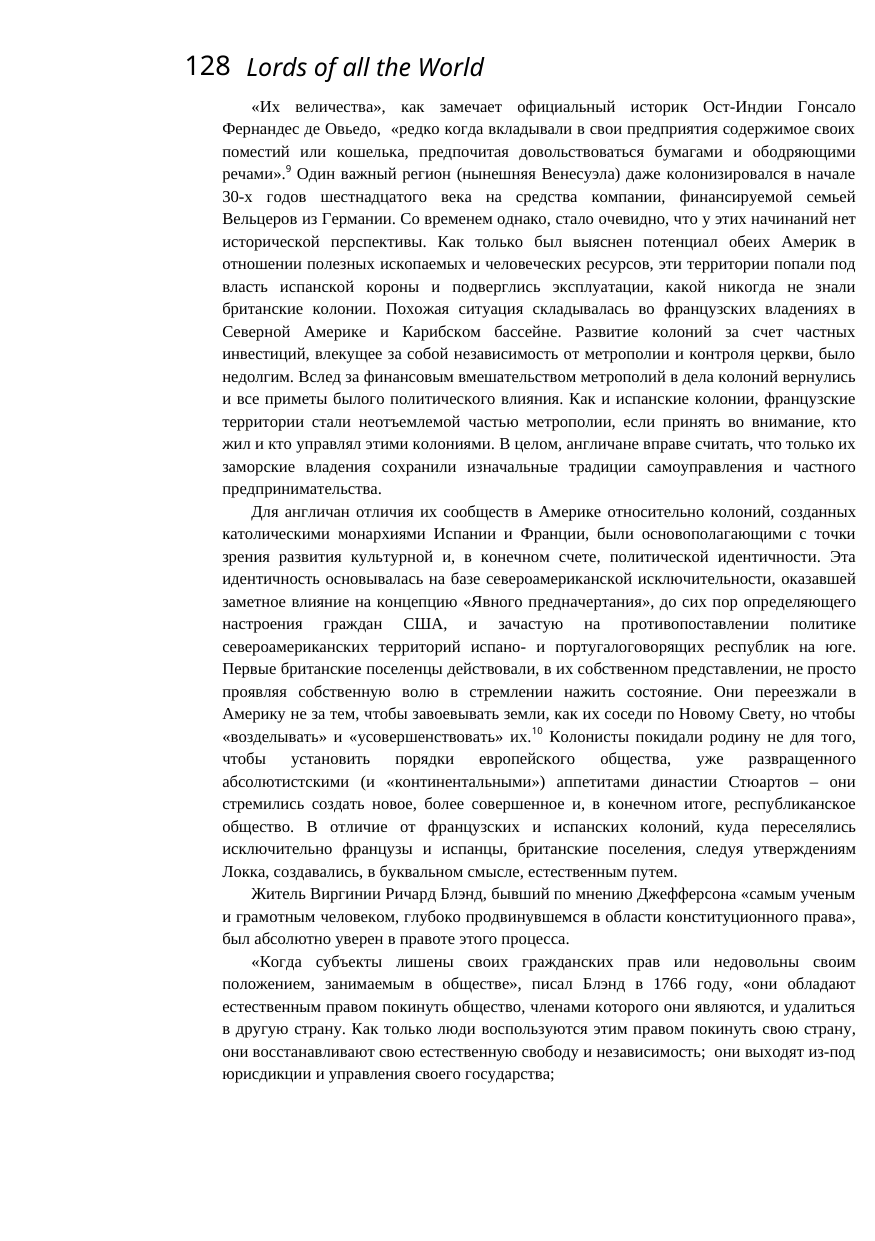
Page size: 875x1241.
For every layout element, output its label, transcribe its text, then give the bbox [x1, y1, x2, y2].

text «Когда субъекты лишены своих гражданских прав или недовольны своим положением, занимаемым в обществе», писал Блэнд в 1766 году, «они обладают естественным правом покинуть общество, членами которого они являются, и удалиться в другую страну. Как только люди воспользуются этим правом покинуть свою страну, они восстанавливают свою естественную свободу и независимость; они выходят из-под юрисдикции и управления своего государства; [222, 949, 856, 1084]
text Для англичан отличия их сообществ в Америке относительно колоний, созданных католическими монархиями Испании и Франции, были основополагающими с точки зрения развития культурной и, в конечном счете, политической идентичности. Эта идентичность основывалась на базе североамериканской исключительности, оказавшей заметное влияние на концепцию «Явного предначертания», до сих пор определяющего настроения граждан США, и зачастую на противопоставлении политике североамериканских территорий испано- и португалоговорящих республик на юге. Первые британские поселенцы действовали, в их собственном представлении, не просто проявляя собственную волю в стремлении нажить состояние. Они переезжали в Америку не за тем, чтобы завоевывать земли, как их соседи по Новому Свету, но чтобы «возделывать» и «усовершенствовать» их.10 Колонисты покидали родину не для того, чтобы установить порядки европейского общества, уже развращенного абсолютистскими (и «континентальными») аппетитами династии Стюартов – они стремились создать новое, более совершенное и, в конечном итоге, республиканское общество. В отличие от французских и испанских колоний, куда переселялись исключительно французы и испанцы, британские поселения, следуя утверждениям Локка, создавались, в буквальном смысле, естественным путем. [222, 499, 856, 882]
text 128 [184, 54, 231, 81]
text Lords of all the World [246, 56, 484, 81]
text Житель Виргинии Ричард Блэнд, бывший по мнению Джефферсона «самым ученым и грамотным человеком, глубоко продвинувшемся в области конституционного права», был абсолютно уверен в правоте этого процесса. [222, 882, 856, 949]
text «Их величества», как замечает официальный историк Ост-Индии Гонсало Фернандес де Овьедо, «редко когда вкладывали в свои предприятия содержимое своих поместий или кошелька, предпочитая довольствоваться бумагами и ободряющими речами».9 Один важный регион (нынешняя Венесуэла) даже колонизировался в начале 30-х годов шестнадцатого века на средства компании, финансируемой семьей Вельцеров из Германии. Со временем однако, стало очевидно, что у этих начинаний нет исторической перспективы. Как только был выяснен потенциал обеих Америк в отношении полезных ископаемых и человеческих ресурсов, эти территории попали под власть испанской короны и подверглись эксплуатации, какой никогда не знали британские колонии. Похожая ситуация складывалась во французских владениях в Северной Америке и Карибском бассейне. Развитие колоний за счет частных инвестиций, влекущее за собой независимость от метрополии и контроля церкви, было недолгим. Вслед за финансовым вмешательством метрополий в дела колоний вернулись и все приметы былого политического влияния. Как и испанские колонии, французские территории стали неотъемлемой частью метрополии, если принять во внимание, кто жил и кто управлял этими колониями. В целом, англичане вправе считать, что только их заморские владения сохранили изначальные традиции самоуправления и частного предпринимательства. [222, 94, 856, 499]
